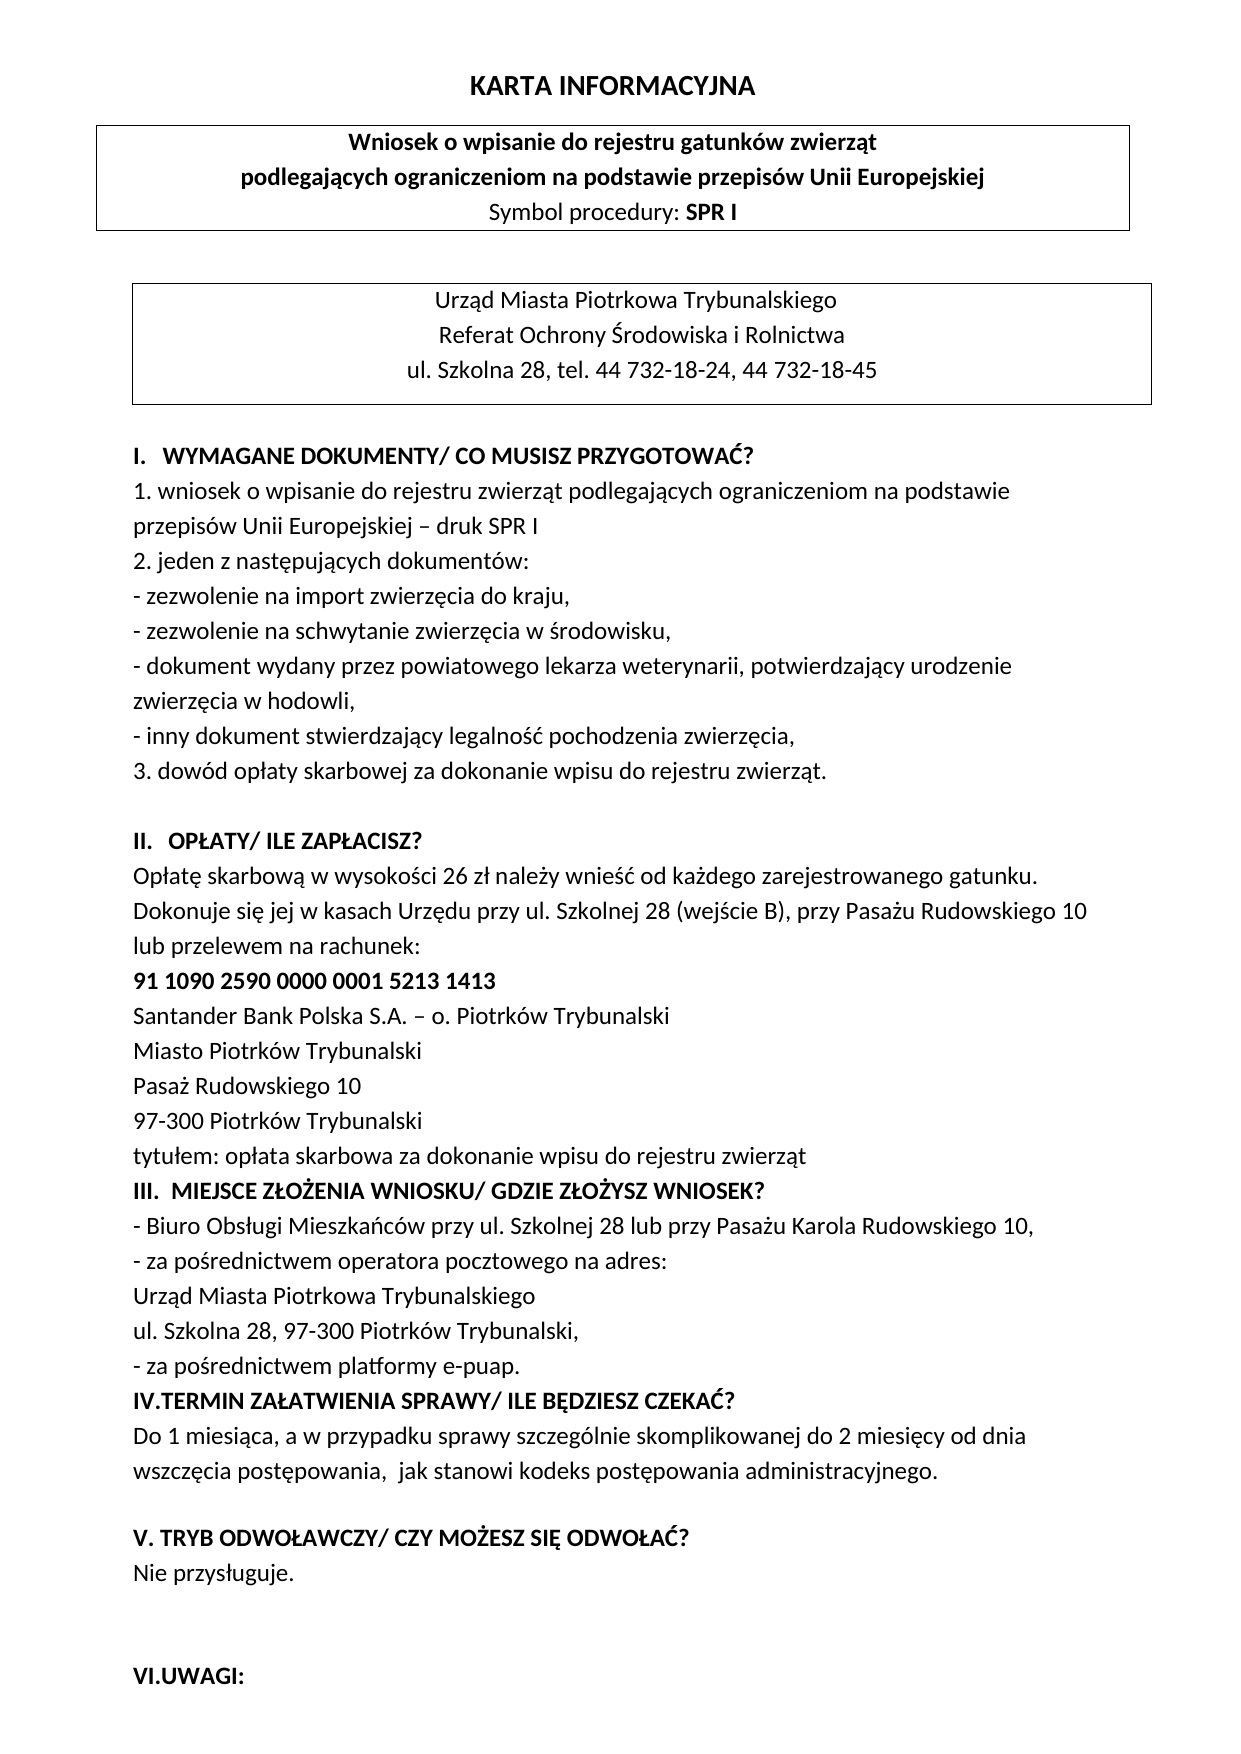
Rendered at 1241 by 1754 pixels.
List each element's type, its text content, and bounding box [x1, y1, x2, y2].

text 91 1090 2590 0000 0001 5213 1413 [133, 965, 1093, 996]
text - za pośrednictwem operatora pocztowego na adres: [133, 1245, 1093, 1276]
text - za pośrednictwem platformy e-puap. [133, 1350, 1093, 1381]
text Nie przysługuje. [133, 1558, 1093, 1588]
text - zezwolenie na schwytanie zwierzęcia w środowisku, [133, 615, 1093, 646]
text 2. jeden z następujących dokumentów: [133, 545, 1093, 576]
text Miasto Piotrków Trybunalski [133, 1035, 1093, 1066]
text Pasaż Rudowskiego 10 [133, 1070, 1093, 1101]
text VI.UWAGI: [133, 1660, 1093, 1690]
text 1. wniosek o wpisanie do rejestru zwierząt podlegających ograniczeniom na podstawie przepisów Unii Europejskiej – druk SPR I [133, 475, 1093, 541]
text V. TRYB ODWOŁAWCZY/ CZY MOŻESZ SIĘ ODWOŁAĆ? [133, 1523, 1093, 1553]
text tytułem: opłata skarbowa za dokonanie wpisu do rejestru zwierząt [133, 1140, 1093, 1171]
list WYMAGANE DOKUMENTY/ CO MUSISZ PRZYGOTOWAĆ? [133, 440, 1093, 471]
text 97-300 Piotrków Trybunalski [133, 1105, 1093, 1136]
text - inny dokument stwierdzający legalność pochodzenia zwierzęcia, [133, 720, 1093, 751]
text - Biuro Obsługi Mieszkańców przy ul. Szkolnej 28 lub przy Pasażu Karola Rudowskiego 10, [133, 1210, 1093, 1241]
text ul. Szkolna 28, 97-300 Piotrków Trybunalski, [133, 1315, 1093, 1346]
text KARTA INFORMACYJNA [133, 67, 1093, 103]
table_header Urząd Miasta Piotrkowa Trybunalskiego Referat Ochrony Środowiska i Rolnictwa ul. Szkolna 28, tel. 44 732-18-24, 44 732-18-45 [133, 284, 1151, 404]
text Santander Bank Polska S.A. – o. Piotrków Trybunalski [133, 1000, 1093, 1031]
text Do 1 miesiąca, a w przypadku sprawy szczególnie skomplikowanej do 2 miesięcy od dnia wszczęcia postępowania, jak stanowi kodeks postępowania administracyjnego. [133, 1420, 1093, 1486]
text Urząd Miasta Piotrkowa Trybunalskiego [133, 1280, 1093, 1311]
text - dokument wydany przez powiatowego lekarza weterynarii, potwierdzający urodzenie zwierzęcia w hodowli, [133, 650, 1093, 716]
list OPŁATY/ ILE ZAPŁACISZ? [133, 825, 1093, 856]
text Opłatę skarbową w wysokości 26 zł należy wnieść od każdego zarejestrowanego gatunku. Dokonuje się jej w kasach Urzędu przy ul. Szkolnej 28 (wejście B), przy Pasażu Rudowskiego 10 lub przelewem na rachunek: [133, 860, 1093, 961]
text - zezwolenie na import zwierzęcia do kraju, [133, 580, 1093, 611]
text 3. dowód opłaty skarbowej za dokonanie wpisu do rejestru zwierząt. [133, 755, 1093, 786]
text III. MIEJSCE ZŁOŻENIA WNIOSKU/ GDZIE ZŁOŻYSZ WNIOSEK? [133, 1175, 1093, 1206]
table_header Wniosek o wpisanie do rejestru gatunków zwierząt podlegających ograniczeniom na podstawie przepisów Unii Europejskiej Symbol procedury: SPR I [97, 126, 1129, 230]
text IV.TERMIN ZAŁATWIENIA SPRAWY/ ILE BĘDZIESZ CZEKAĆ? [133, 1385, 1093, 1416]
